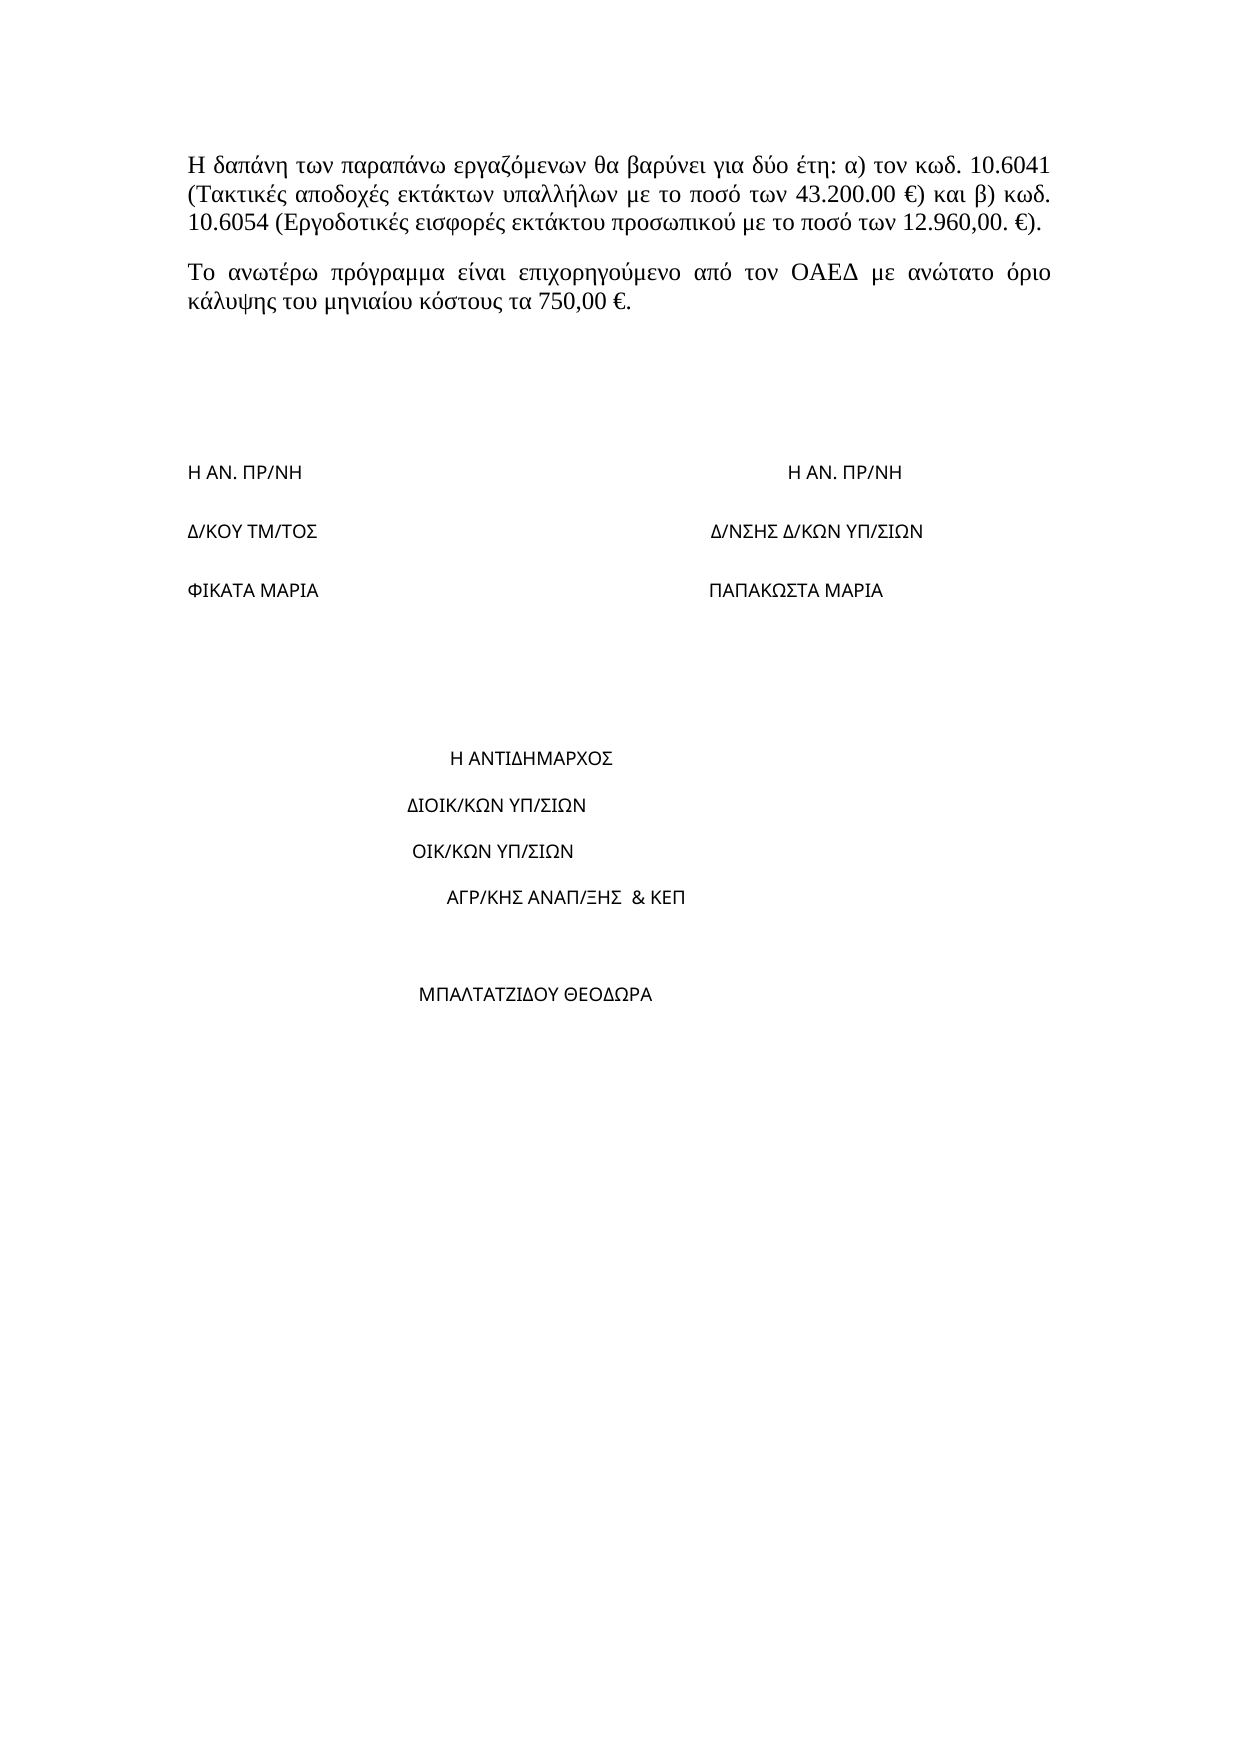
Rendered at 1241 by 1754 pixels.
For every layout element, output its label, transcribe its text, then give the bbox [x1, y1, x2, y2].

text Δ/ΚΟΥ ΤΜ/ΤΟΣ Δ/ΝΣΗΣ Δ/ΚΩΝ ΥΠ/ΣΙΩΝ [187, 518, 1053, 544]
text Το ανωτέρω πρόγραμμα είναι επιχορηγούμενο από τον ΟΑΕΔ με ανώτατο όριο κάλυψης του μηνιαίου κόστους τα 750,00 €. [187, 257, 1053, 314]
text ΑΓΡ/ΚΗΣ ΑΝΑΠ/ΞΗΣ & ΚΕΠ [412, 884, 1053, 910]
text Η ΑΝ. ΠΡ/ΝΗ Η ΑΝ. ΠΡ/ΝΗ [187, 459, 1053, 485]
text ΦΙΚΑΤΑ ΜΑΡΙΑ ΠΑΠΑΚΩΣΤΑ ΜΑΡΙΑ [187, 577, 1053, 603]
text Η δαπάνη των παραπάνω εργαζόμενων θα βαρύνει για δύο έτη: α) τον κωδ. 10.6041 (Τακτικές αποδοχές εκτάκτων υπαλλήλων με το ποσό των 43.200.00 €) και β) κωδ. 10.6054 (Εργοδοτικές εισφορές εκτάκτου προσωπικού με το ποσό των 12.960,00. €). [187, 150, 1053, 236]
text ΔΙΟΙΚ/ΚΩΝ ΥΠ/ΣΙΩΝ [187, 792, 1053, 817]
text ΟΙΚ/ΚΩΝ ΥΠ/ΣΙΩΝ [187, 838, 1053, 864]
text ΜΠΑΛΤΑΤΖΙΔΟΥ ΘΕΟΔΩΡΑ [187, 981, 1053, 1007]
text Η ΑΝΤΙΔΗΜΑΡΧΟΣ [187, 746, 1053, 771]
